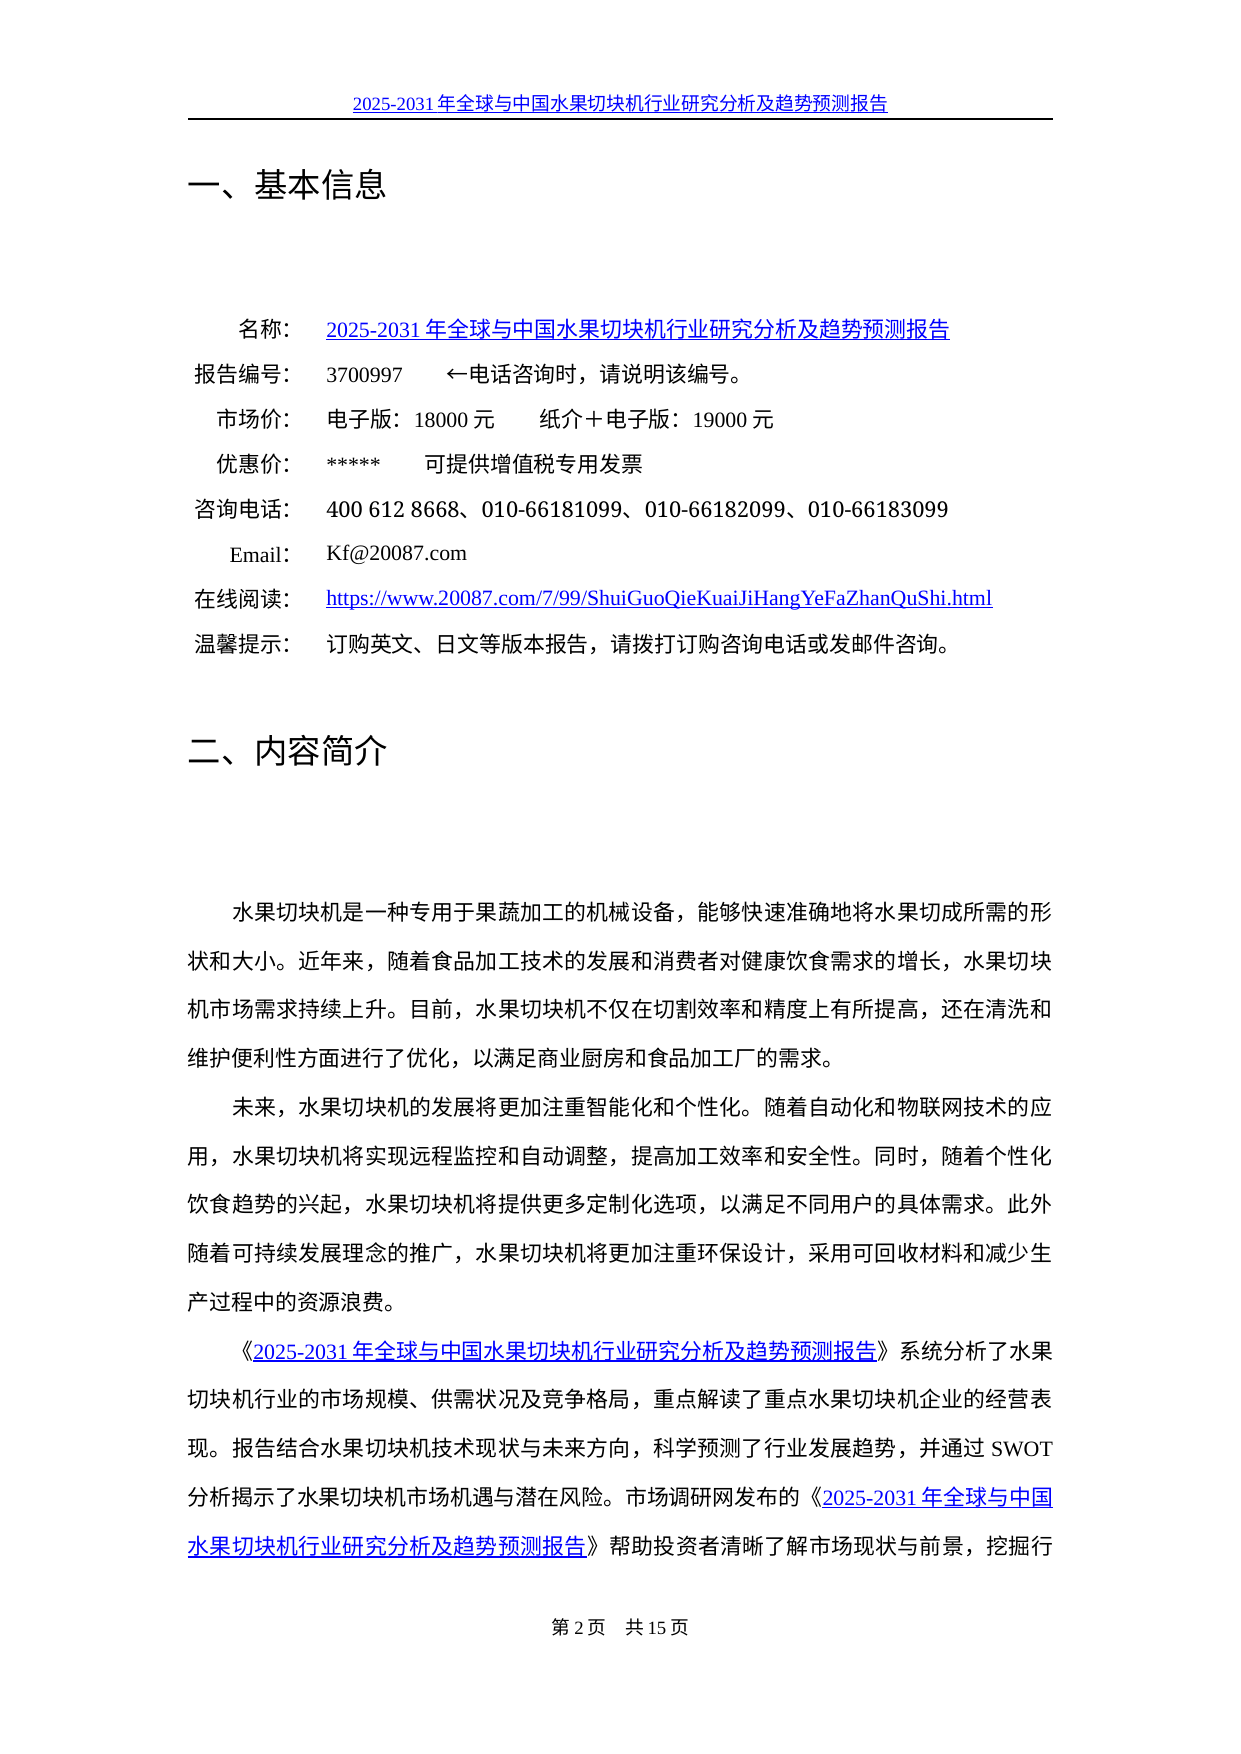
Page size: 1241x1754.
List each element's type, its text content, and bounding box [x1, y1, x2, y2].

table_cell 订购英文、日文等版本报告，请拨打订购咨询电话或发邮件咨询。 [315, 627, 1073, 672]
table_cell Email： [167, 537, 315, 582]
table_cell 咨询电话： [167, 492, 315, 537]
table_cell 电子版：18000 元 纸介＋电子版：19000 元 [315, 402, 1073, 447]
table_header 2025-2031年全球与中国水果切块机行业研究分析及趋势预测报告 [315, 312, 1073, 357]
table_cell 3700997 ←电话咨询时，请说明该编号。 [315, 357, 1073, 402]
table_cell 400 612 8668、010-66181099、010-66182099、010-66183099 [315, 492, 1073, 537]
table_cell 报告编号： [167, 357, 315, 402]
table_cell 在线阅读： [167, 582, 315, 627]
table_cell Kf@20087.com [315, 537, 1073, 582]
table_header 名称： [167, 312, 315, 357]
table_cell 优惠价： [167, 447, 315, 492]
table_cell 市场价： [167, 402, 315, 447]
table_cell 温馨提示： [167, 627, 315, 672]
table_cell [315, 582, 1073, 627]
title 一、基本信息 [187, 150, 1053, 215]
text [187, 894, 1053, 1561]
table_cell ***** 可提供增值税专用发票 [315, 447, 1073, 492]
title 二、内容简介 [187, 717, 1053, 782]
